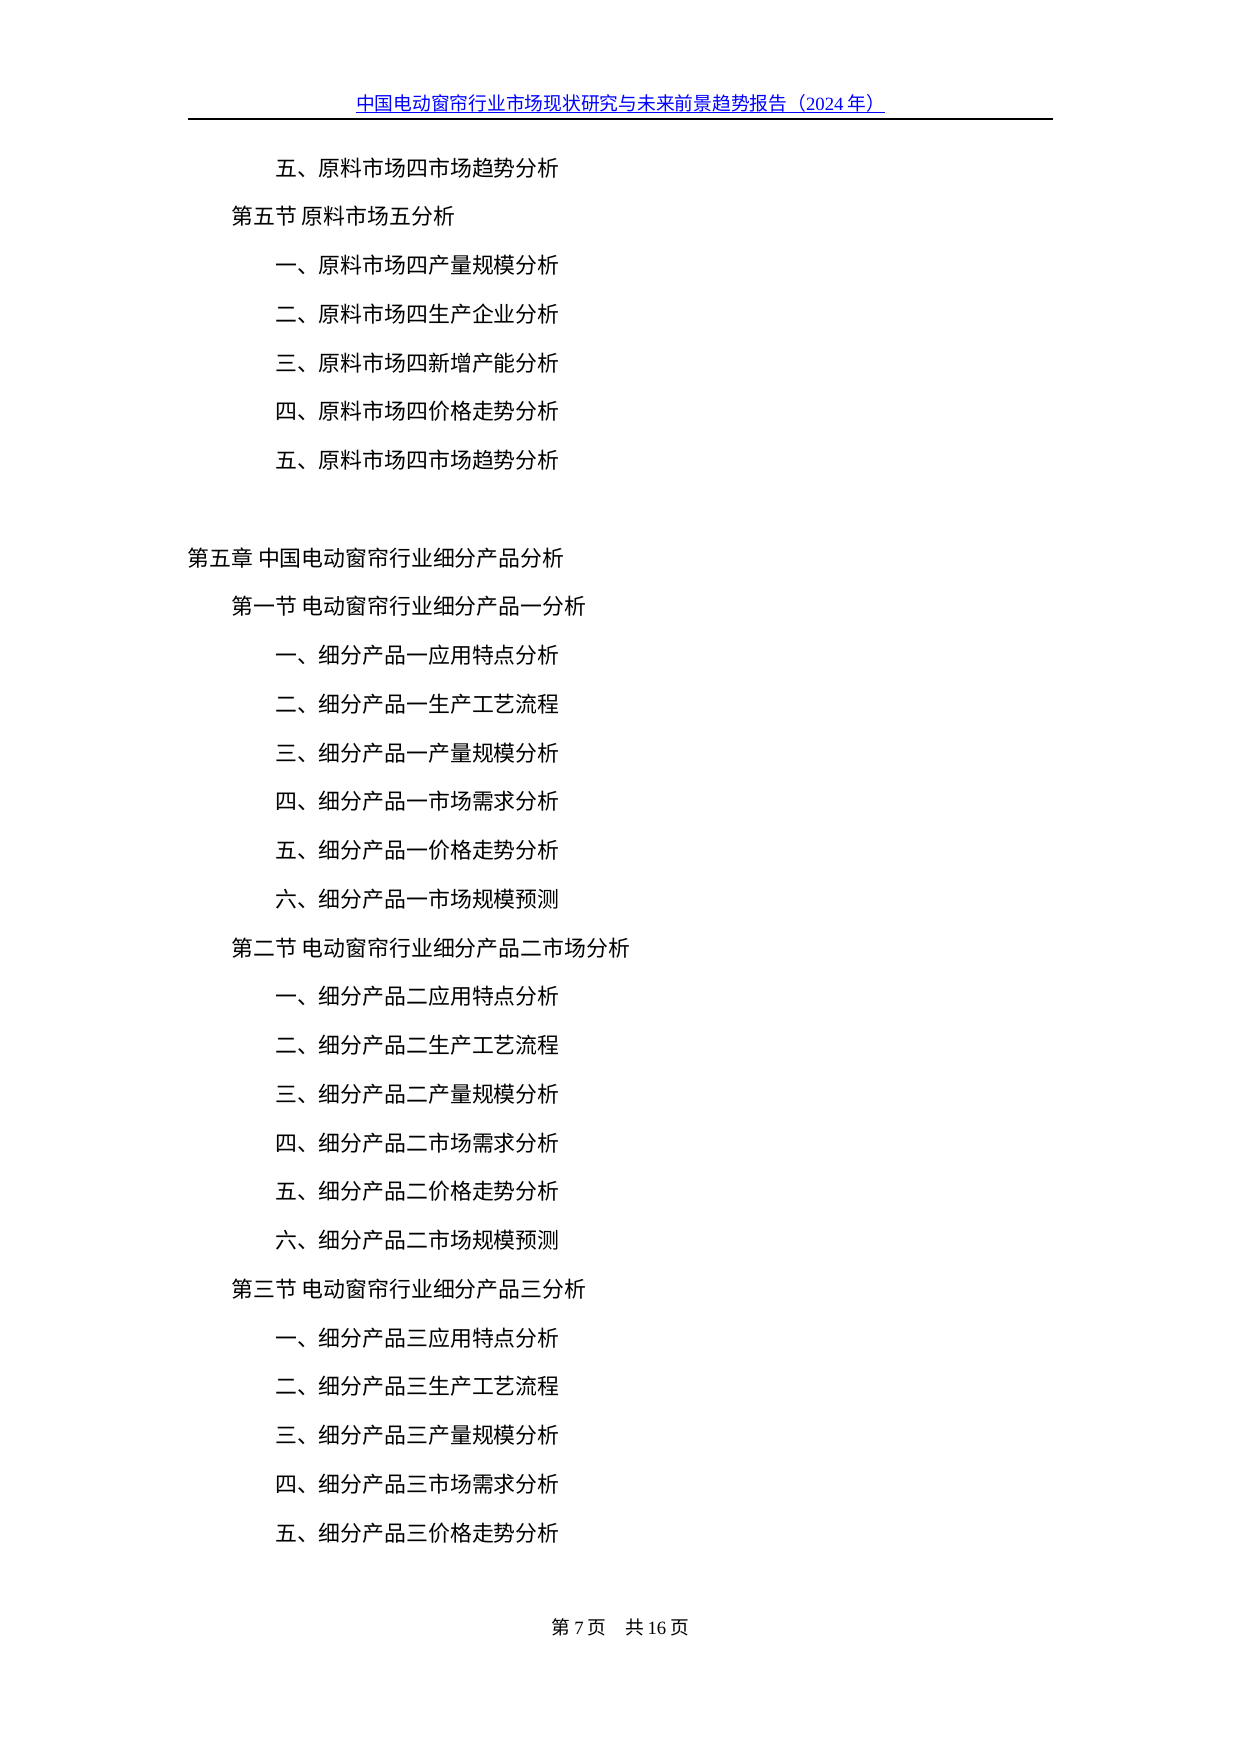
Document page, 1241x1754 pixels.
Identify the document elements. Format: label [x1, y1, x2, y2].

text [187, 150, 1053, 1548]
